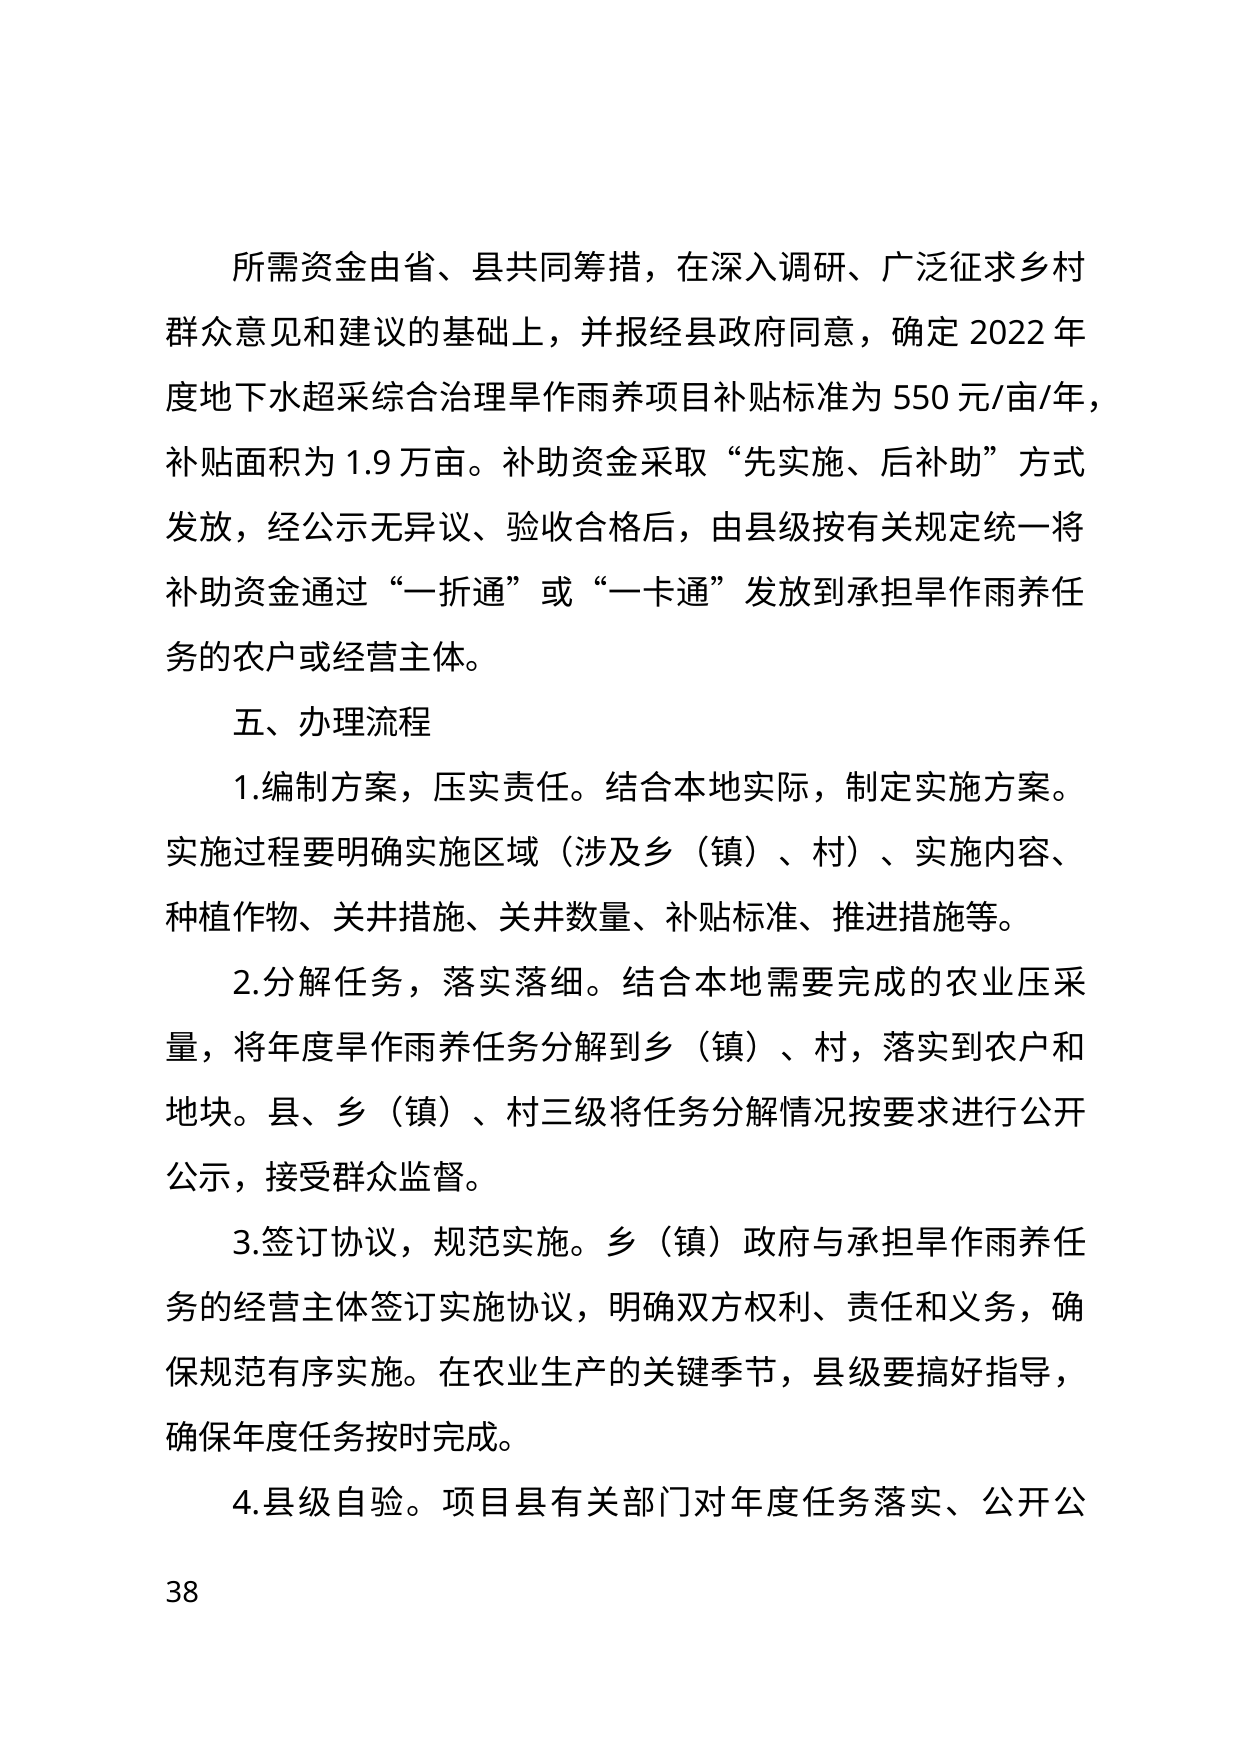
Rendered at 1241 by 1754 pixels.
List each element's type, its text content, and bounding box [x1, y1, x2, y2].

text 所需资金由省、县共同筹措，在深入调研、广泛征求乡村群众意见和建议的基础上，并报经县政府同意，确定2022年度地下水超采综合治理旱作雨养项目补贴标准为550元/亩/年，补贴面积为1.9万亩。补助资金采取“先实施、后补助”方式发放，经公示无异议、验收合格后，由县级按有关规定统一将补助资金通过“一折通”或“一卡通”发放到承担旱作雨养任务的农户或经营主体。 [165, 233, 1087, 688]
text 2.分解任务，落实落细。结合本地需要完成的农业压采量，将年度旱作雨养任务分解到乡（镇）、村，落实到农户和地块。县、乡（镇）、村三级将任务分解情况按要求进行公开公示，接受群众监督。 [165, 948, 1087, 1208]
text 五、办理流程 [165, 688, 1087, 753]
text 3.签订协议，规范实施。乡（镇）政府与承担旱作雨养任务的经营主体签订实施协议，明确双方权利、责任和义务，确保规范有序实施。在农业生产的关键季节，县级要搞好指导，确保年度任务按时完成。 [165, 1208, 1087, 1468]
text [165, 1468, 1087, 1533]
text 1.编制方案，压实责任。结合本地实际，制定实施方案。实施过程要明确实施区域（涉及乡（镇）、村）、实施内容、种植作物、关井措施、关井数量、补贴标准、推进措施等。 [165, 753, 1087, 948]
